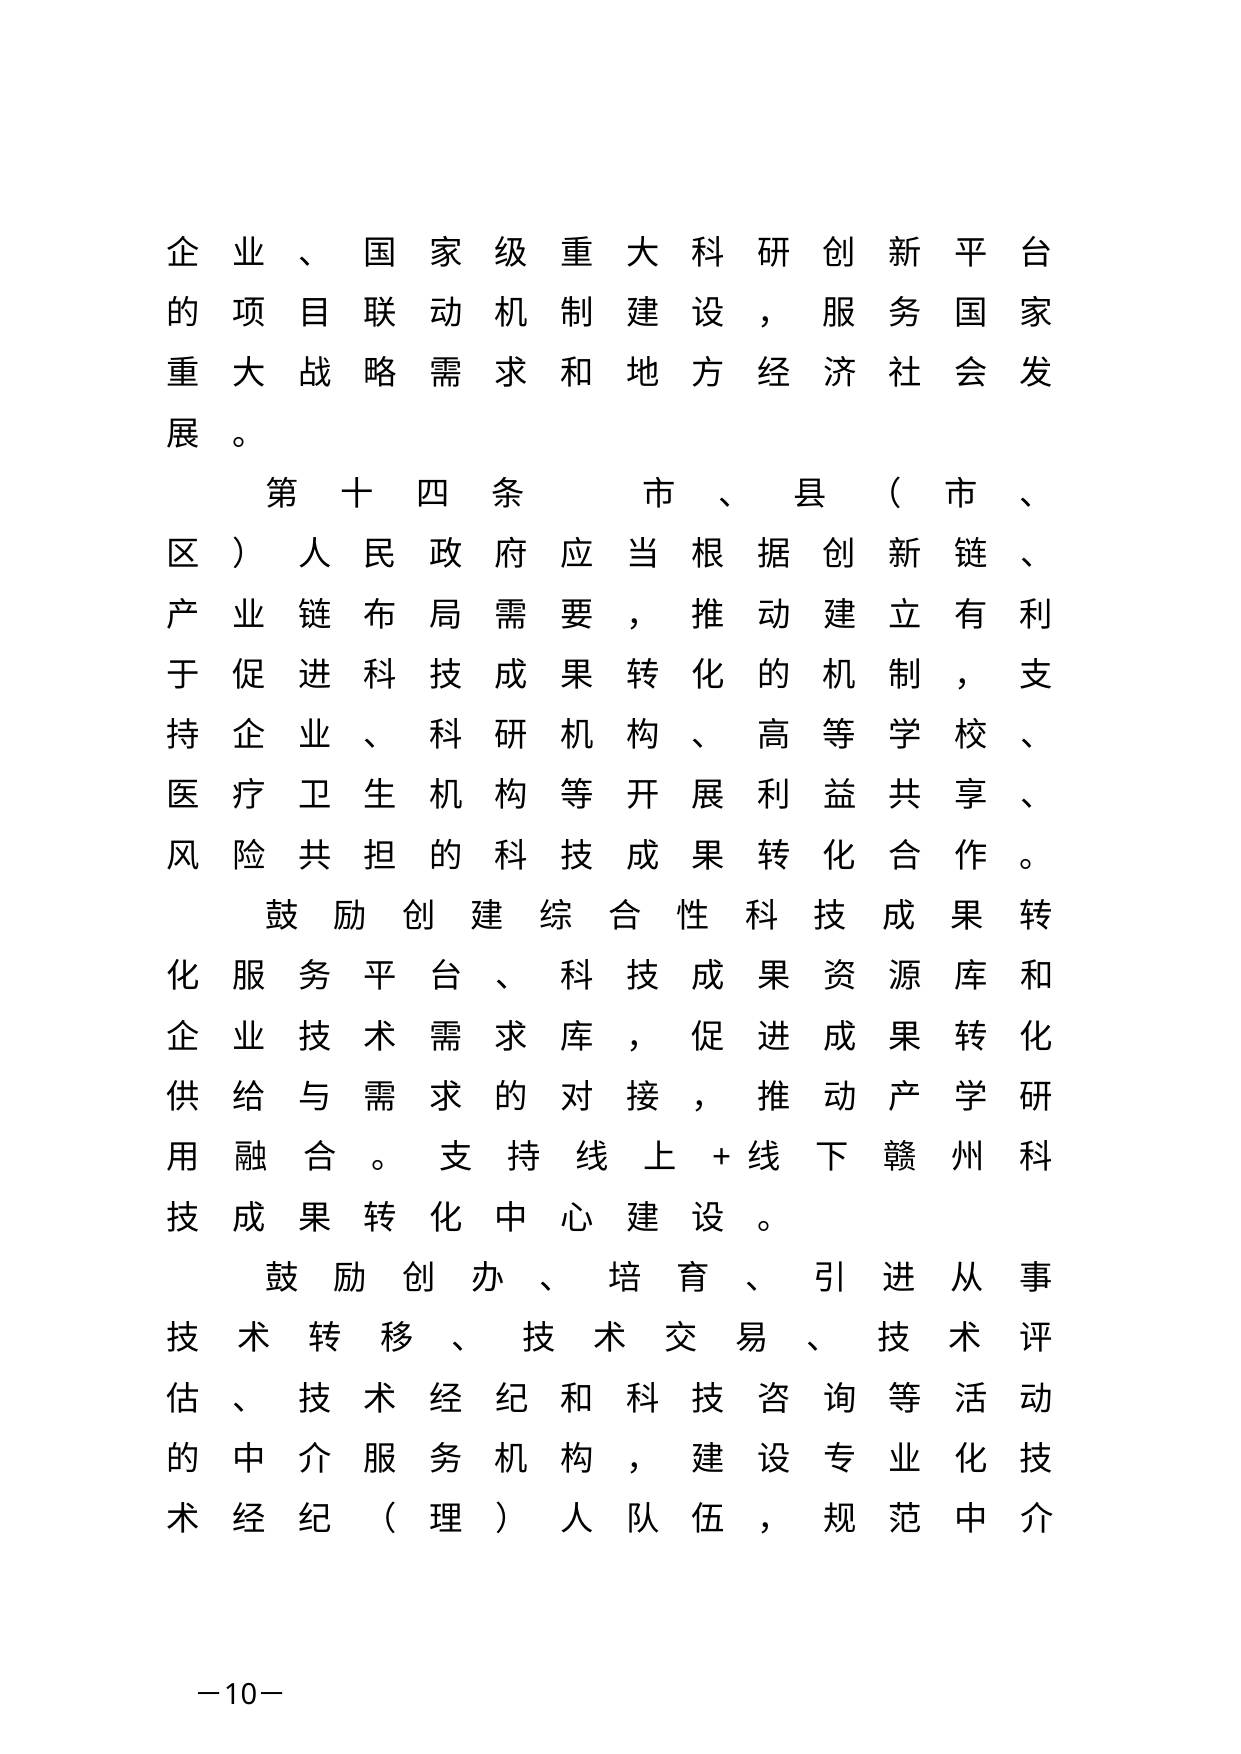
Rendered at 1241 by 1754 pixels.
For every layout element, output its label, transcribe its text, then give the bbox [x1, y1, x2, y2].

text 鼓励创建综合性科技成果转化服务平台、科技成果资源库和企业技术需求库，促进成果转化供给与需求的对接，推动产学研用融合。支持线上+线下赣州科技成果转化中心建设。 [167, 883, 1085, 1245]
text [167, 219, 1085, 461]
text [167, 1245, 1085, 1546]
text 第十四条 市、县（市、区）人民政府应当根据创新链、产业链布局需要，推动建立有利于促进科技成果转化的机制，支持企业、科研机构、高等学校、医疗卫生机构等开展利益共享、风险共担的科技成果转化合作。 [167, 461, 1085, 883]
